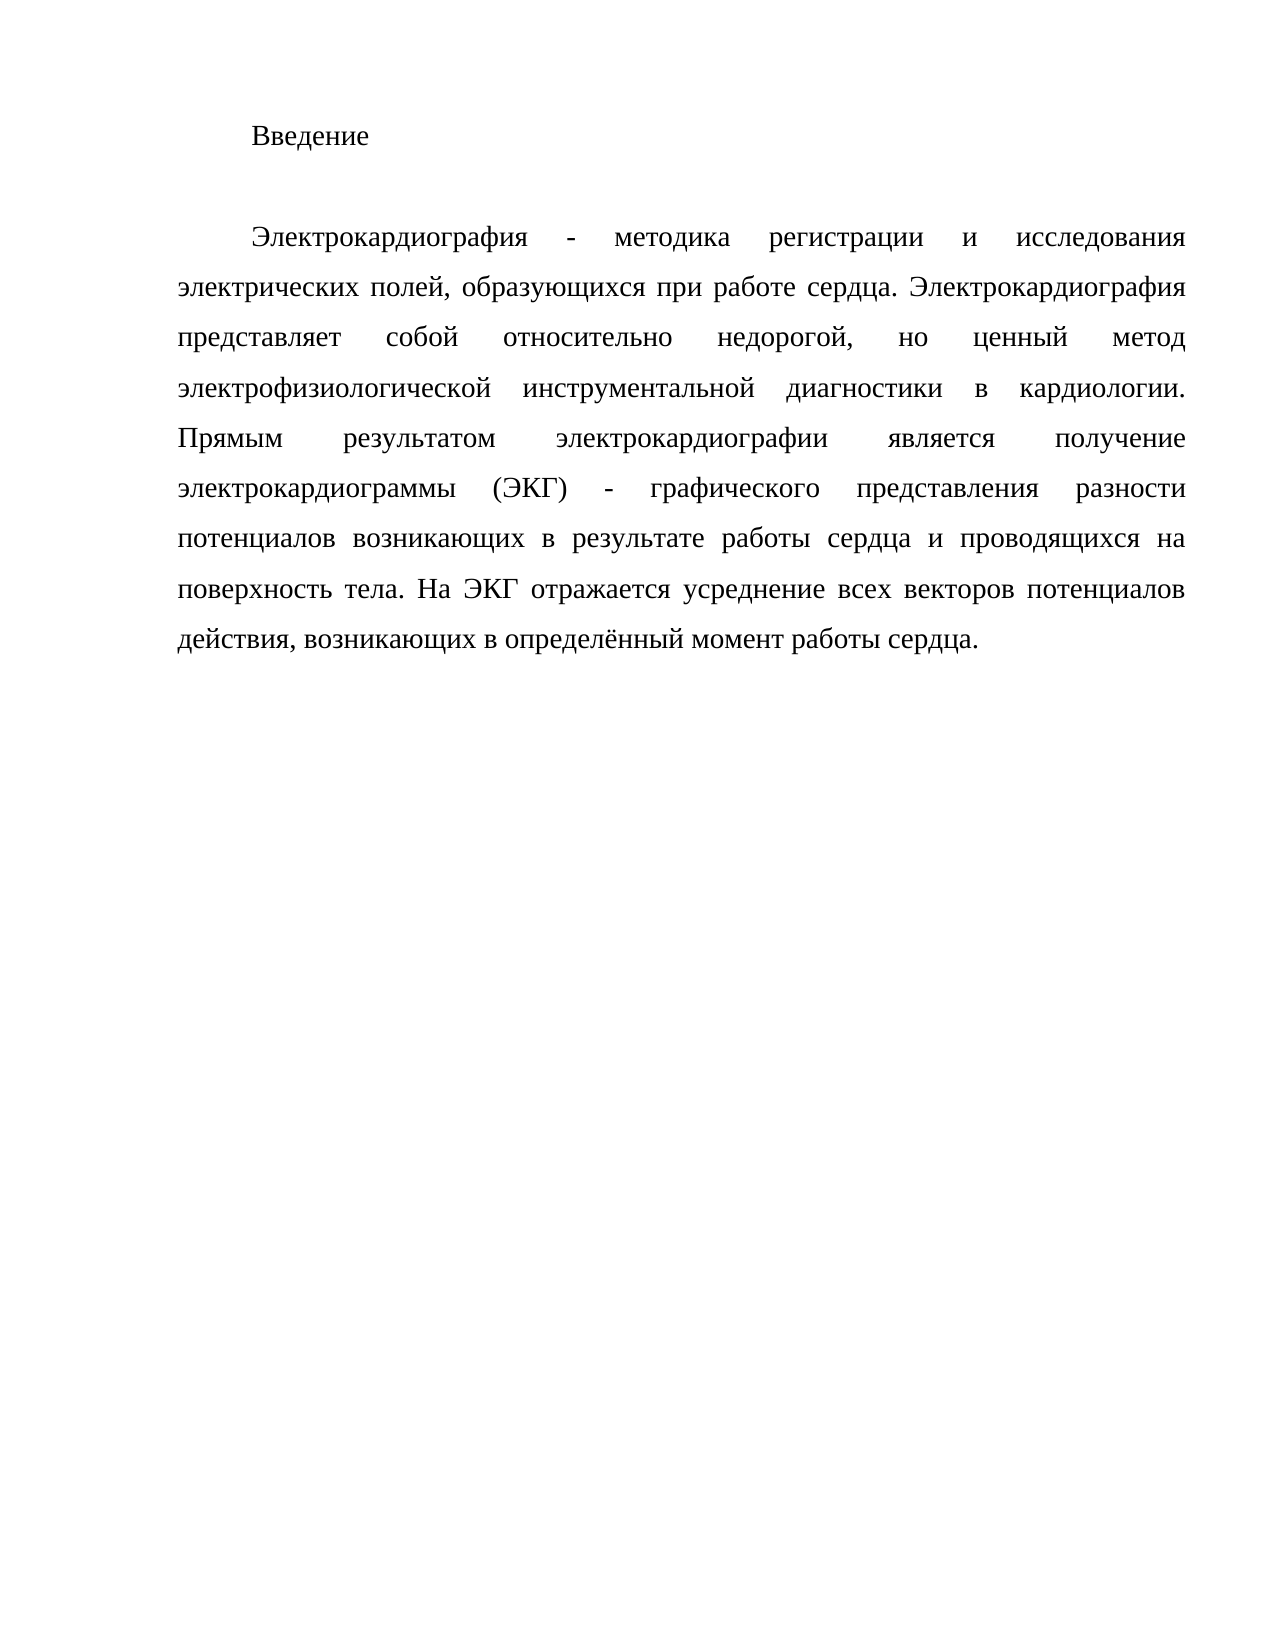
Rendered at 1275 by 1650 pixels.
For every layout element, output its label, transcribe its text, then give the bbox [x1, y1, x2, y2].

text Введение [177, 118, 1186, 152]
text Электрокардиография - методика регистрации и исследования электрических полей, образующихся при работе сердца. Электрокардиография представляет собой относительно недорогой, но ценный метод электрофизиологической инструментальной диагностики в кардиологии. Прямым результатом электрокардиографии является получение электрокардиограммы (ЭКГ) - графического представления разности потенциалов возникающих в результате работы сердца и проводящихся на поверхность тела. На ЭКГ отражается усреднение всех векторов потенциалов действия, возникающих в определённый момент работы сердца. [177, 219, 1186, 655]
